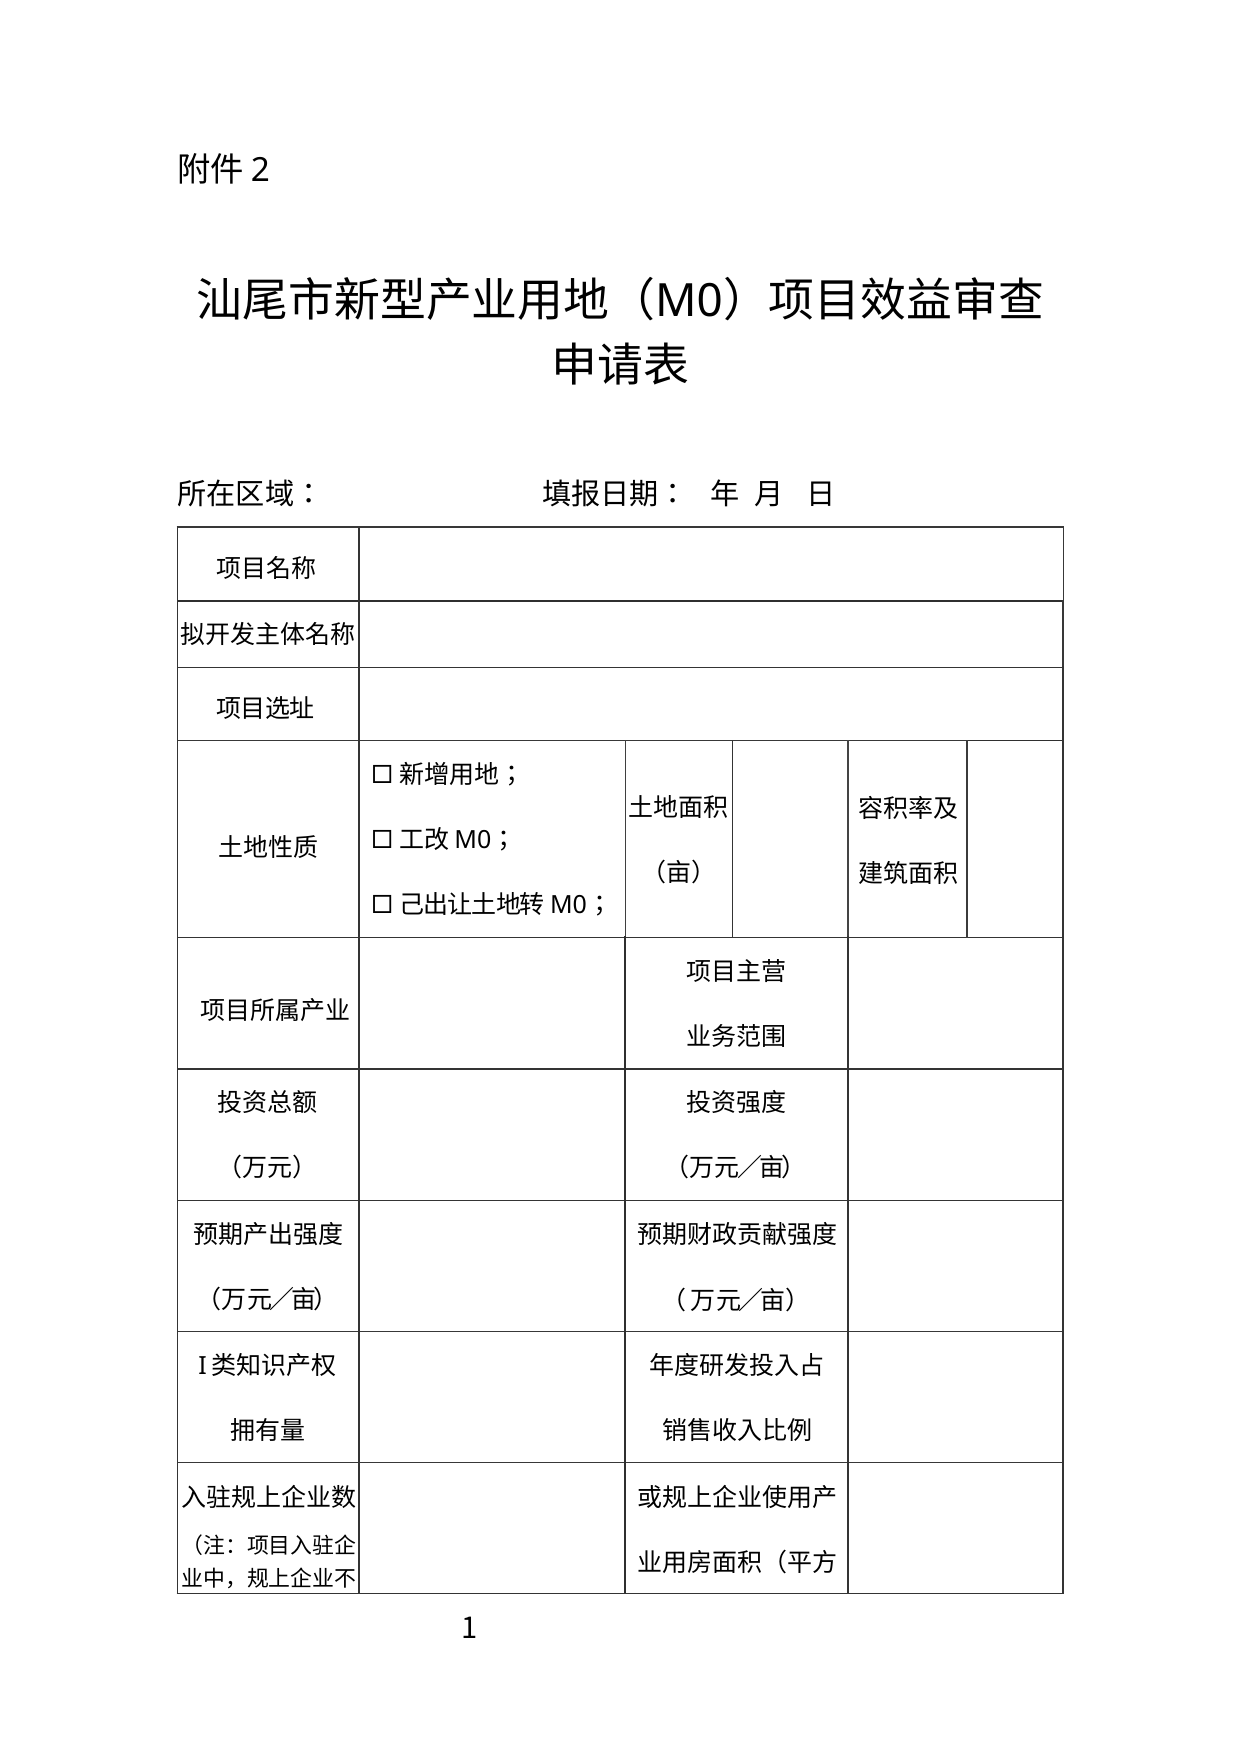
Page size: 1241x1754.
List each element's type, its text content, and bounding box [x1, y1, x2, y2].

table_cell 土地面积（亩） [626, 741, 732, 936]
table_cell [849, 1332, 1062, 1462]
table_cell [178, 1463, 358, 1593]
table_header 项目名称 [178, 528, 358, 600]
text 申请表 [177, 331, 1063, 396]
table_cell [968, 741, 1062, 936]
table_cell 投资强度 （万 元／亩） [626, 1070, 847, 1199]
table_cell [360, 1201, 624, 1331]
table_cell [849, 1201, 1062, 1331]
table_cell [626, 1463, 847, 1593]
table_cell [360, 938, 624, 1068]
table_cell 容积率及 建筑面积 [849, 741, 966, 936]
table_cell [360, 1332, 624, 1462]
table_cell [849, 1463, 1062, 1593]
table_cell [360, 668, 1062, 740]
table_cell 新增用地； 工改M0； 己出让土地转M0； [360, 741, 625, 936]
table_cell I类知识产权 拥有量 [178, 1332, 358, 1462]
table_cell [360, 602, 1062, 666]
text 汕尾市新型产业用地（M0）项目效益审查 [177, 266, 1063, 331]
table_cell [360, 1463, 624, 1593]
table_cell 项目选址 [178, 668, 358, 740]
table_header [360, 528, 1063, 600]
table_cell 年度研发投入占 销售收入比例 [626, 1332, 847, 1462]
table_cell 预期产出强度（万 元／亩） [178, 1201, 358, 1331]
text 附件2 [177, 136, 1063, 201]
table_cell 投资总额 （万元） [178, 1070, 358, 1199]
table_cell [733, 741, 847, 936]
table_cell 拟开发主体名称 [178, 602, 358, 666]
table_cell [849, 938, 1062, 1068]
table_cell 项目主营 业务范围 [626, 938, 847, 1068]
table_cell 项目所属产业 [178, 938, 358, 1068]
table_cell 预期财政贡献强度（ 万 元／亩） [626, 1201, 847, 1331]
table_cell [849, 1070, 1062, 1199]
table_cell [360, 1070, 624, 1199]
text 所在区域： 填报日期： 年 月 日 [177, 461, 1063, 526]
table_cell 土地性质 [178, 741, 358, 936]
